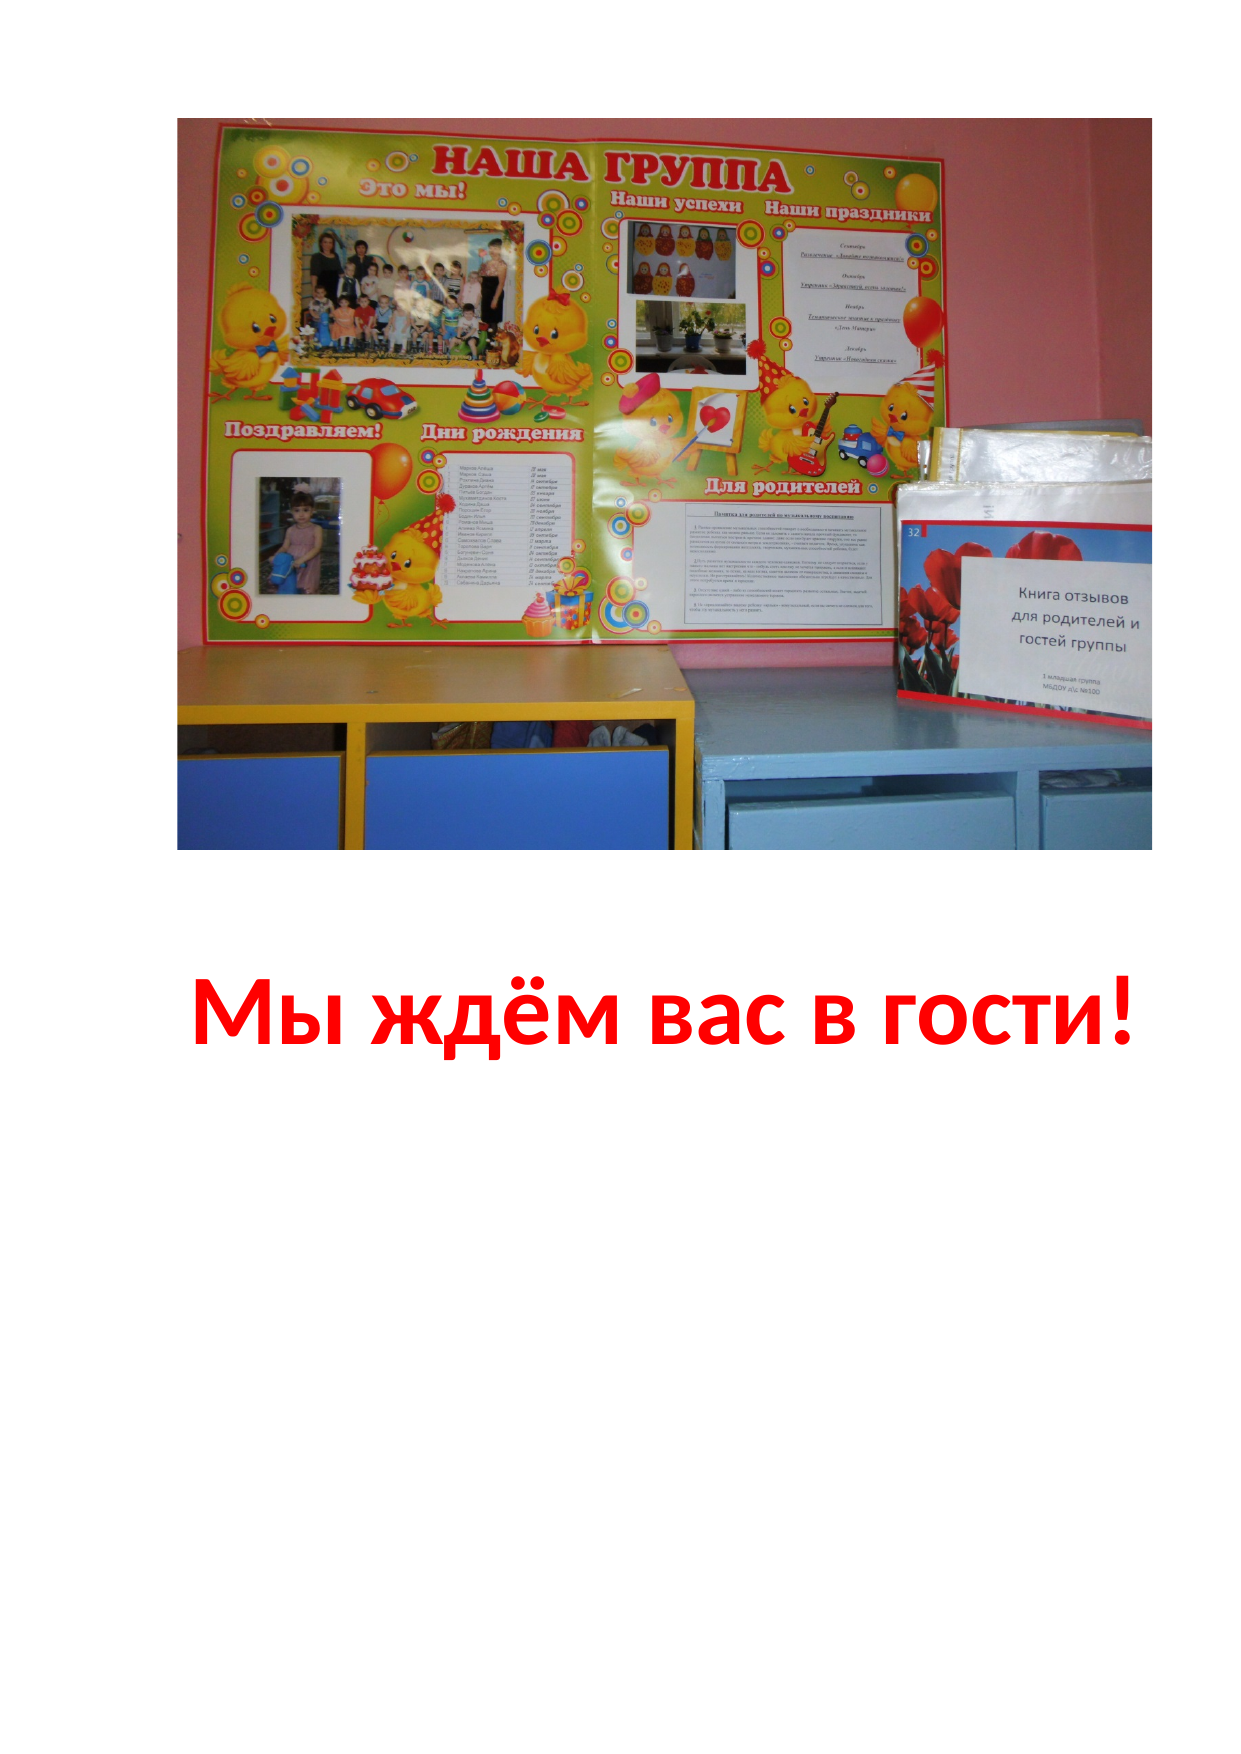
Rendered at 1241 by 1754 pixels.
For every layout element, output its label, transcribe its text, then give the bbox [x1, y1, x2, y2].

text Мы ждём вас в гости! [177, 947, 1152, 1069]
picture [177, 118, 1153, 850]
